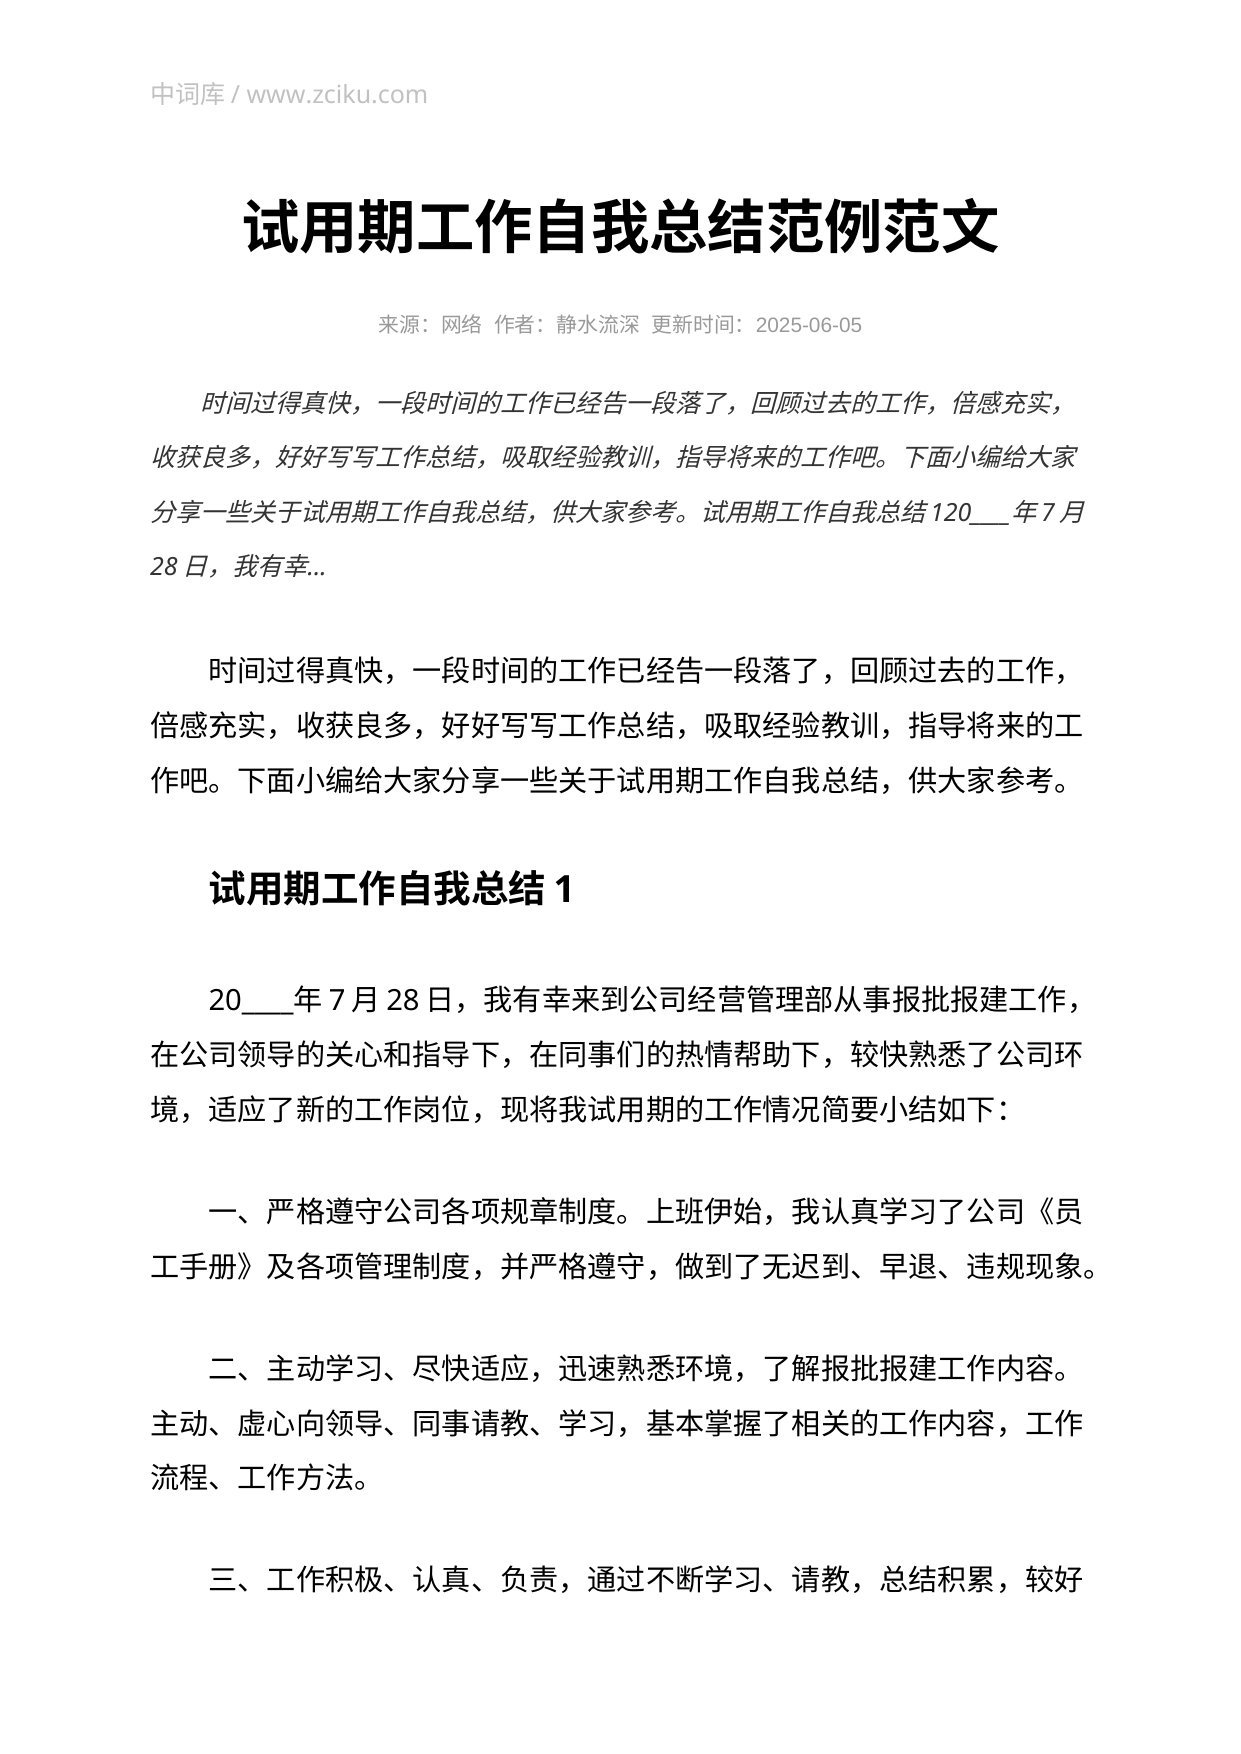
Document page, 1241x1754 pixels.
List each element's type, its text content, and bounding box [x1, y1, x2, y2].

subtitle 试用期工作自我总结范例范文 [150, 181, 1090, 266]
text 时间过得真快，一段时间的工作已经告一段落了，回顾过去的工作，倍感充实，收获良多，好好写写工作总结，吸取经验教训，指导将来的工作吧。下面小编给大家分享一些关于试用期工作自我总结，供大家参考。 [150, 648, 1090, 800]
text 20____年7月28日，我有幸来到公司经营管理部从事报批报建工作，在公司领导的关心和指导下，在同事们的热情帮助下，较快熟悉了公司环境，适应了新的工作岗位，现将我试用期的工作情况简要小结如下： [150, 977, 1090, 1129]
text 一、严格遵守公司各项规章制度。上班伊始，我认真学习了公司《员工手册》及各项管理制度，并严格遵守，做到了无迟到、早退、违规现象。 [150, 1189, 1090, 1286]
text 二、主动学习、尽快适应，迅速熟悉环境，了解报批报建工作内容。主动、虚心向领导、同事请教、学习，基本掌握了相关的工作内容，工作流程、工作方法。 [150, 1345, 1090, 1497]
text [150, 1557, 1090, 1599]
text 时间过得真快，一段时间的工作已经告一段落了，回顾过去的工作，倍感充实，收获良多，好好写写工作总结，吸取经验教训，指导将来的工作吧。下面小编给大家分享一些关于试用期工作自我总结，供大家参考。试用期工作自我总结120____年7月28日，我有幸... [150, 383, 1090, 583]
text 试用期工作自我总结1 [150, 859, 1090, 914]
text 来源：网络 作者：静水流深 更新时间：2025-06-05 [150, 313, 1090, 337]
